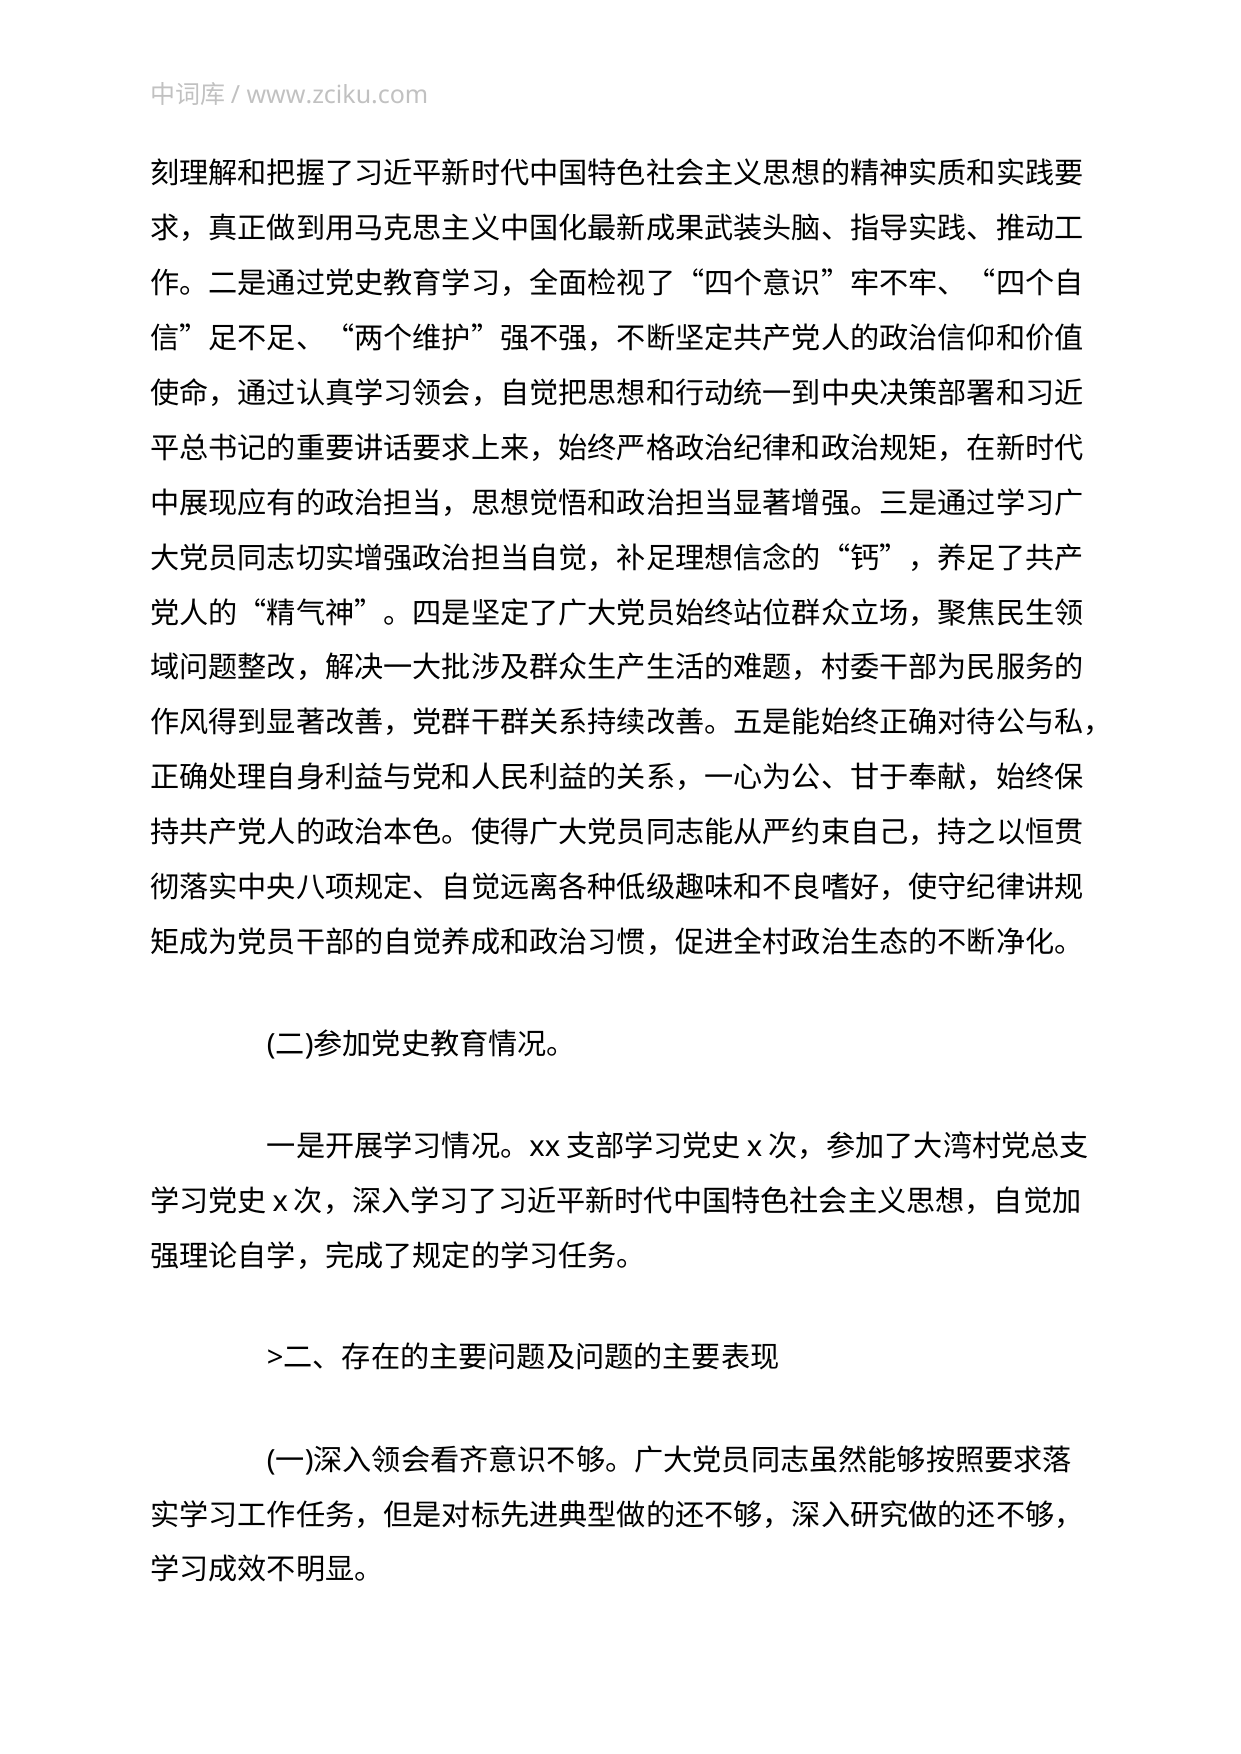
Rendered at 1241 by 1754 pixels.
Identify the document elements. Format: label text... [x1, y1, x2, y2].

text 一是开展学习情况。xx支部学习党史x次，参加了大湾村党总支学习党史x次，深入学习了习近平新时代中国特色社会主义思想，自觉加强理论自学，完成了规定的学习任务。 [150, 1122, 1090, 1274]
text (二)参加党史教育情况。 [150, 1020, 1090, 1063]
text (一)深入领会看齐意识不够。广大党员同志虽然能够按照要求落实学习工作任务，但是对标先进典型做的还不够，深入研究做的还不够，学习成效不明显。 [150, 1436, 1090, 1588]
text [150, 150, 1090, 961]
text >二、存在的主要问题及问题的主要表现 [150, 1334, 1090, 1376]
